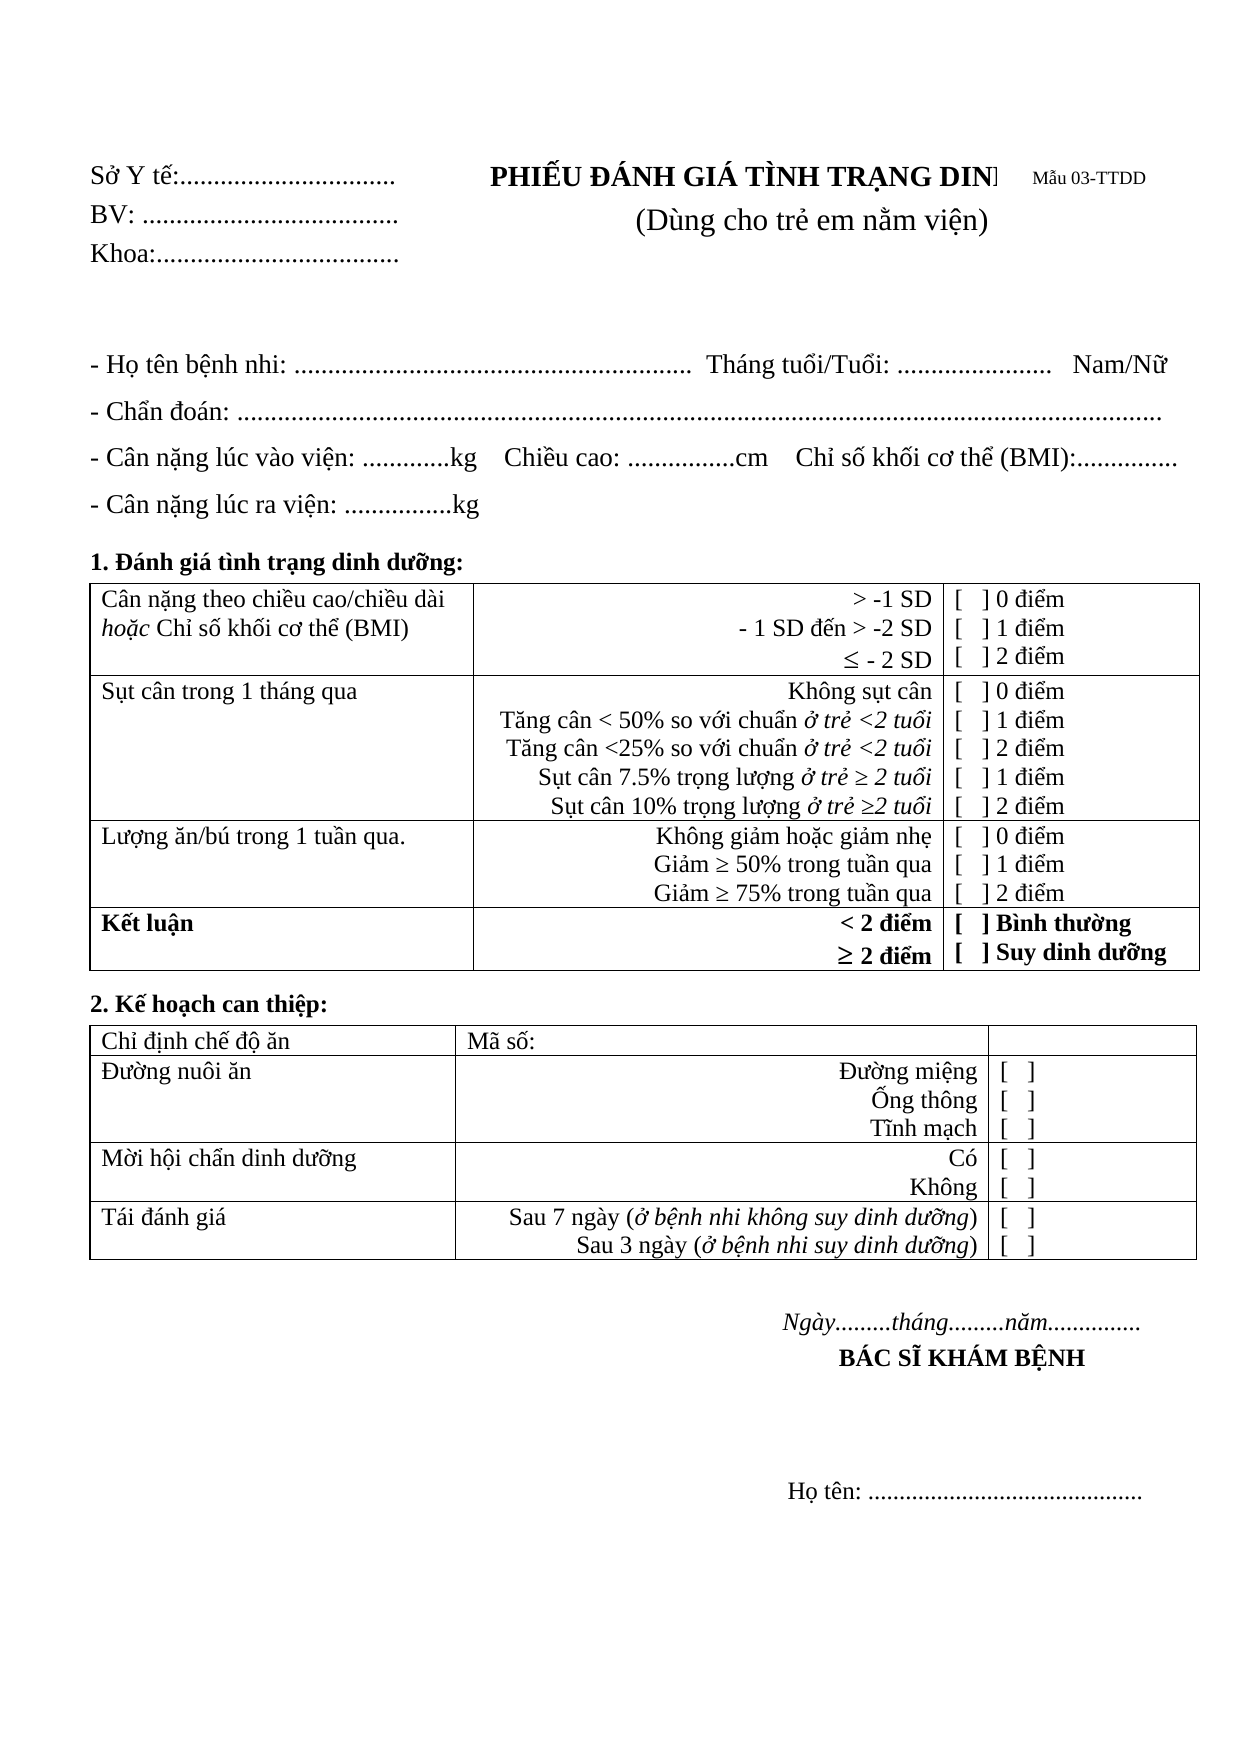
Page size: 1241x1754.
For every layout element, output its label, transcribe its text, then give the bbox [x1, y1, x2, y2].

table_cell [ ] Bình thường [ ] Suy dinh dưỡng [944, 908, 1199, 970]
table_cell Đường nuôi ăn [91, 1056, 455, 1142]
table_header PHIẾU ĐÁNH GIÁ TÌNH TRẠNG DINH DƯỠNG (Dùng cho trẻ em nằm viện) [418, 159, 1206, 277]
table_header [989, 1026, 1196, 1055]
table_cell Mời hội chẩn dinh dưỡng [91, 1143, 455, 1201]
table_header Cân nặng theo chiều cao/chiều dài hoặc Chỉ số khối cơ thể (BMI) [91, 584, 473, 675]
table_cell Sụt cân trong 1 tháng qua [91, 676, 473, 820]
table_header Chỉ định chế độ ăn [91, 1026, 455, 1055]
table_cell [ ] 0 điểm [ ] 1 điểm [ ] 2 điểm [944, 821, 1199, 907]
text 2. Kế hoạch can thiệp: [90, 989, 1180, 1018]
text Họ tên: ............................................ [90, 1476, 1180, 1505]
text - Họ tên bệnh nhi: ........................................................... Tháng tuổi/Tuổi: ....................... Nam/Nữ [90, 348, 1180, 379]
table_cell Có Không [456, 1143, 988, 1201]
table_cell [ ] 0 điểm [ ] 1 điểm [ ] 2 điểm [ ] 1 điểm [ ] 2 điểm [944, 676, 1199, 820]
table_cell Kết luận [91, 908, 473, 970]
table_cell [ ] [ ] [ ] [989, 1056, 1196, 1142]
table_header Mã số: [456, 1026, 988, 1055]
table_cell [ ] [ ] [989, 1143, 1196, 1201]
text - Chẩn đoán: ......................................................................................................................................... [90, 395, 1180, 426]
text BÁC SĨ KHÁM BỆNH [90, 1343, 1180, 1372]
table_cell Đường miệng Ống thông Tĩnh mạch [456, 1056, 988, 1142]
table_cell Lượng ăn/bú trong 1 tuần qua. [91, 821, 473, 907]
table_cell Không sụt cân Tăng cân < 50% so với chuẩn ở trẻ <2 tuổi Tăng cân <25% so với chuẩn ở trẻ <2 tuổi Sụt cân 7.5% trọng lượng ở trẻ ≥ 2 tuổi Sụt cân 10% trọng lượng ở trẻ ≥2 tuổi [474, 676, 943, 820]
table_cell [ ] [ ] [989, 1202, 1196, 1259]
table_header Sở Y tế:................................ BV: ...................................... Khoa:.................................... [79, 159, 418, 277]
text - Cân nặng lúc ra viện: ................kg [90, 488, 1180, 519]
table_cell < 2 điểm ≥ 2 điểm [474, 908, 943, 970]
table_cell Không giảm hoặc giảm nhẹ Giảm ≥ 50% trong tuần qua Giảm ≥ 75% trong tuần qua [474, 821, 943, 907]
table_cell Tái đánh giá [91, 1202, 455, 1259]
text 1. Đánh giá tình trạng dinh dưỡng: [90, 547, 1180, 576]
text - Cân nặng lúc vào viện: .............kg Chiều cao: ................cm Chỉ số khối cơ thể (BMI):............... [90, 442, 1180, 473]
table_cell Sau 7 ngày (ở bệnh nhi không suy dinh dưỡng) Sau 3 ngày (ở bệnh nhi suy dinh dưỡng) [456, 1202, 988, 1259]
table_header [ ] 0 điểm [ ] 1 điểm [ ] 2 điểm [944, 584, 1199, 675]
text Ngày.........tháng.........năm............... [90, 1307, 1180, 1336]
table_header > -1 SD - 1 SD đến > -2 SD ≤ - 2 SD [474, 584, 943, 675]
